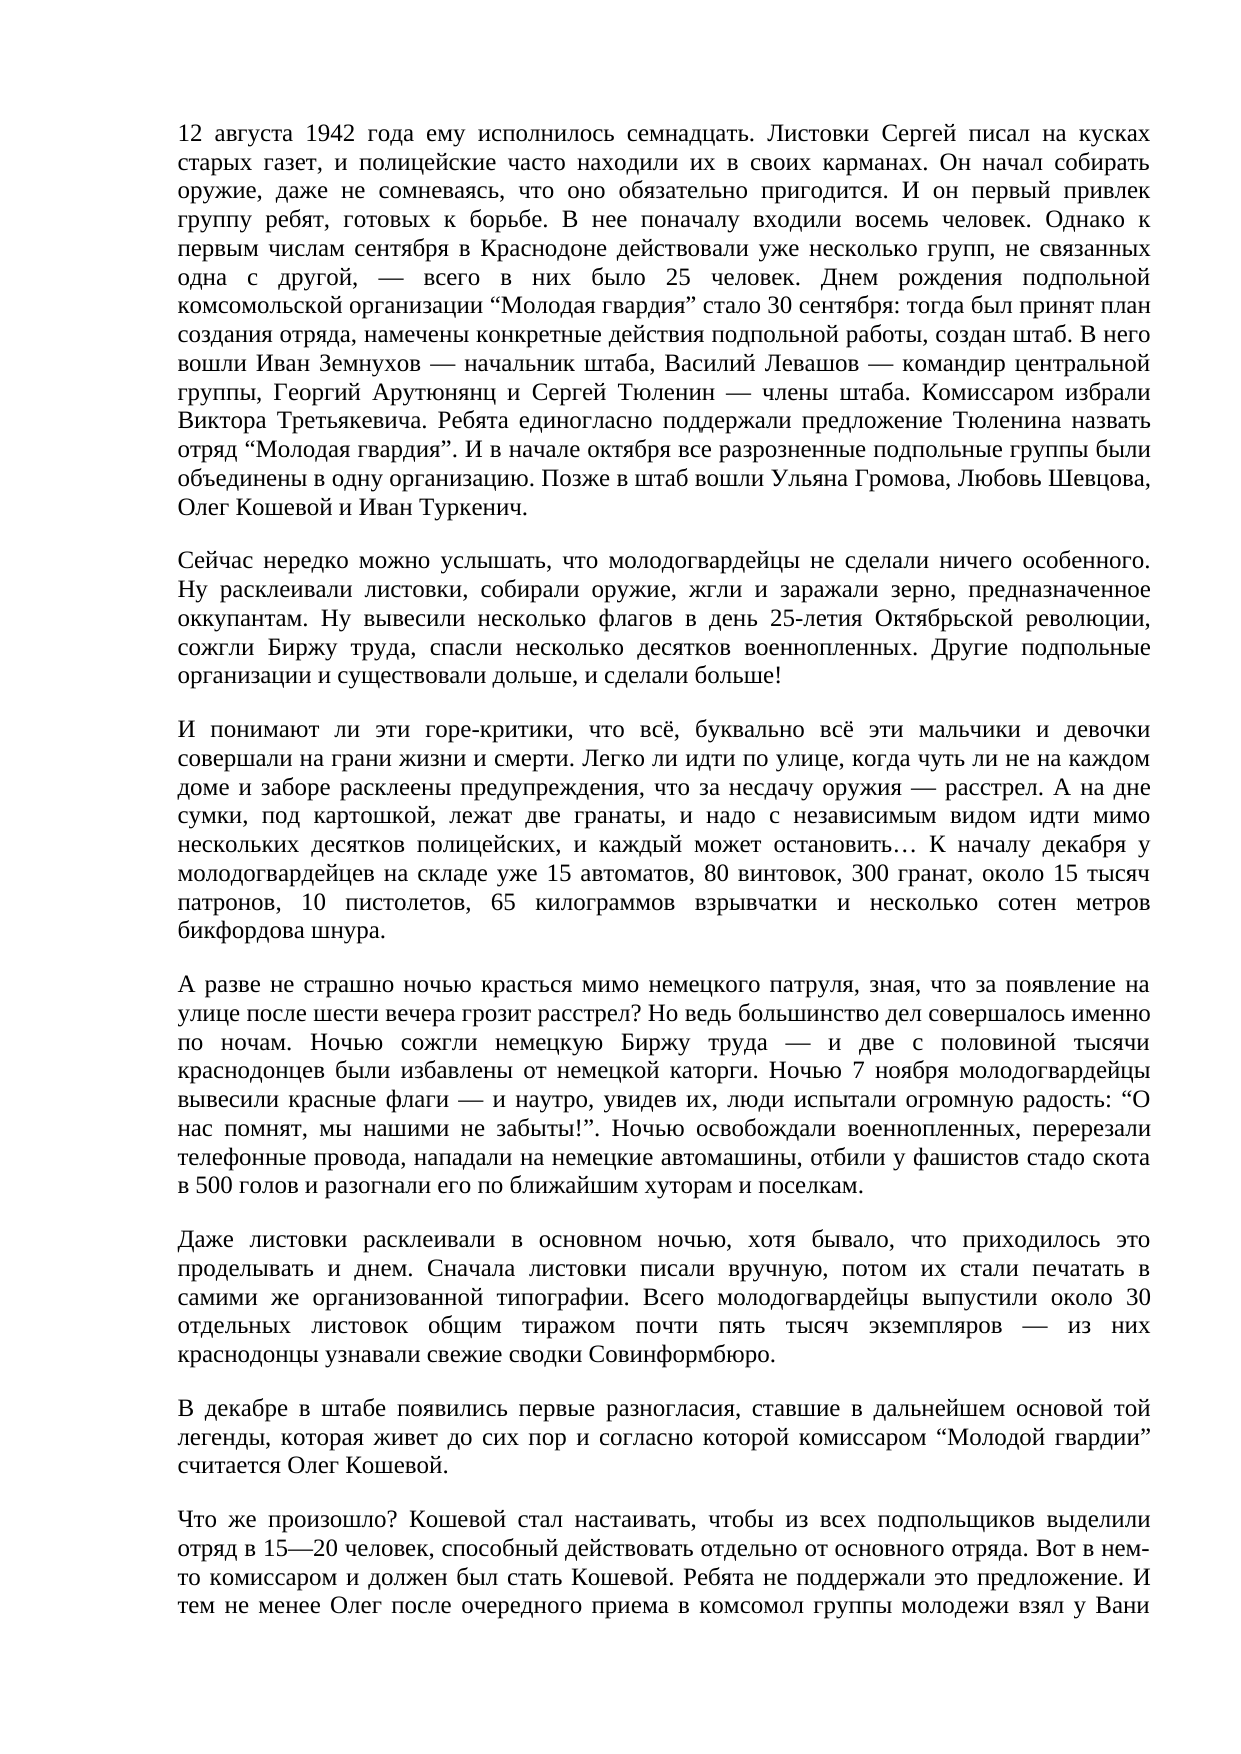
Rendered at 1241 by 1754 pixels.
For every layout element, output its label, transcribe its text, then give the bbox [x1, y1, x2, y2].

text Сейчас нередко можно услышать, что молодогвардейцы не сделали ничего особенного. Ну расклеивали листовки, собирали оружие, жгли и заражали зерно, предназначенное оккупантам. Ну вывесили несколько флагов в день 25-летия Октябрьской революции, сожгли Биржу труда, спасли несколько десятков военнопленных. Другие подпольные организации и существовали дольше, и сделали больше! [177, 546, 1152, 689]
text Даже листовки расклеивали в основном ночью, хотя бывало, что приходилось это проделывать и днем. Сначала листовки писали вручную, потом их стали печатать в самими же организованной типографии. Всего молодогвардейцы выпустили около 30 отдельных листовок общим тиражом почти пять тысяч экземпляров — из них краснодонцы узнавали свежие сводки Совинформбюро. [177, 1224, 1152, 1368]
text В декабре в штабе появились первые разногласия, ставшие в дальнейшем основой той легенды, которая живет до сих пор и согласно которой комиссаром “Молодой гвардии” считается Олег Кошевой. [177, 1393, 1152, 1479]
text 12 августа 1942 года ему исполнилось семнадцать. Листовки Сергей писал на кусках старых газет, и полицейские часто находили их в своих карманах. Он начал собирать оружие, даже не сомневаясь, что оно обязательно пригодится. И он первый привлек группу ребят, готовых к борьбе. В нее поначалу входили восемь человек. Однако к первым числам сентября в Краснодоне действовали уже несколько групп, не связанных одна с другой, — всего в них было 25 человек. Днем рождения подпольной комсомольской организации “Молодая гвардия” стало 30 сентября: тогда был принят план создания отряда, намечены конкретные действия подпольной работы, создан штаб. В него вошли Иван Земнухов — начальник штаба, Василий Левашов — командир центральной группы, Георгий Арутюнянц и Сергей Тюленин — члены штаба. Комиссаром избрали Виктора Третьякевича. Ребята единогласно поддержали предложение Тюленина назвать отряд “Молодая гвардия”. И в начале октября все разрозненные подпольные группы были объединены в одну организацию. Позже в штаб вошли Ульяна Громова, Любовь Шевцова, Олег Кошевой и Иван Туркенич. [177, 118, 1152, 521]
text А разве не страшно ночью красться мимо немецкого патруля, зная, что за появление на улице после шести вечера грозит расстрел? Но ведь большинство дел совершалось именно по ночам. Ночью сожгли немецкую Биржу труда — и две с половиной тысячи краснодонцев были избавлены от немецкой каторги. Ночью 7 ноября молодогвардейцы вывесили красные флаги — и наутро, увидев их, люди испытали огромную радость: “О нас помнят, мы нашими не забыты!”. Ночью освобождали военнопленных, перерезали телефонные провода, нападали на немецкие автомашины, отбили у фашистов стадо скота в 500 голов и разогнали его по ближайшим хуторам и поселкам. [177, 969, 1152, 1199]
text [177, 1504, 1152, 1619]
text И понимают ли эти горе-критики, что всё, буквально всё эти мальчики и девочки совершали на грани жизни и смерти. Легко ли идти по улице, когда чуть ли не на каждом доме и заборе расклеены предупреждения, что за несдачу оружия — расстрел. А на дне сумки, под картошкой, лежат две гранаты, и надо с независимым видом идти мимо нескольких десятков полицейских, и каждый может остановить… К началу декабря у молодогвардейцев на складе уже 15 автоматов, 80 винтовок, 300 гранат, около 15 тысяч патронов, 10 пистолетов, 65 килограммов взрывчатки и несколько сотен метров бикфордова шнура. [177, 714, 1152, 944]
